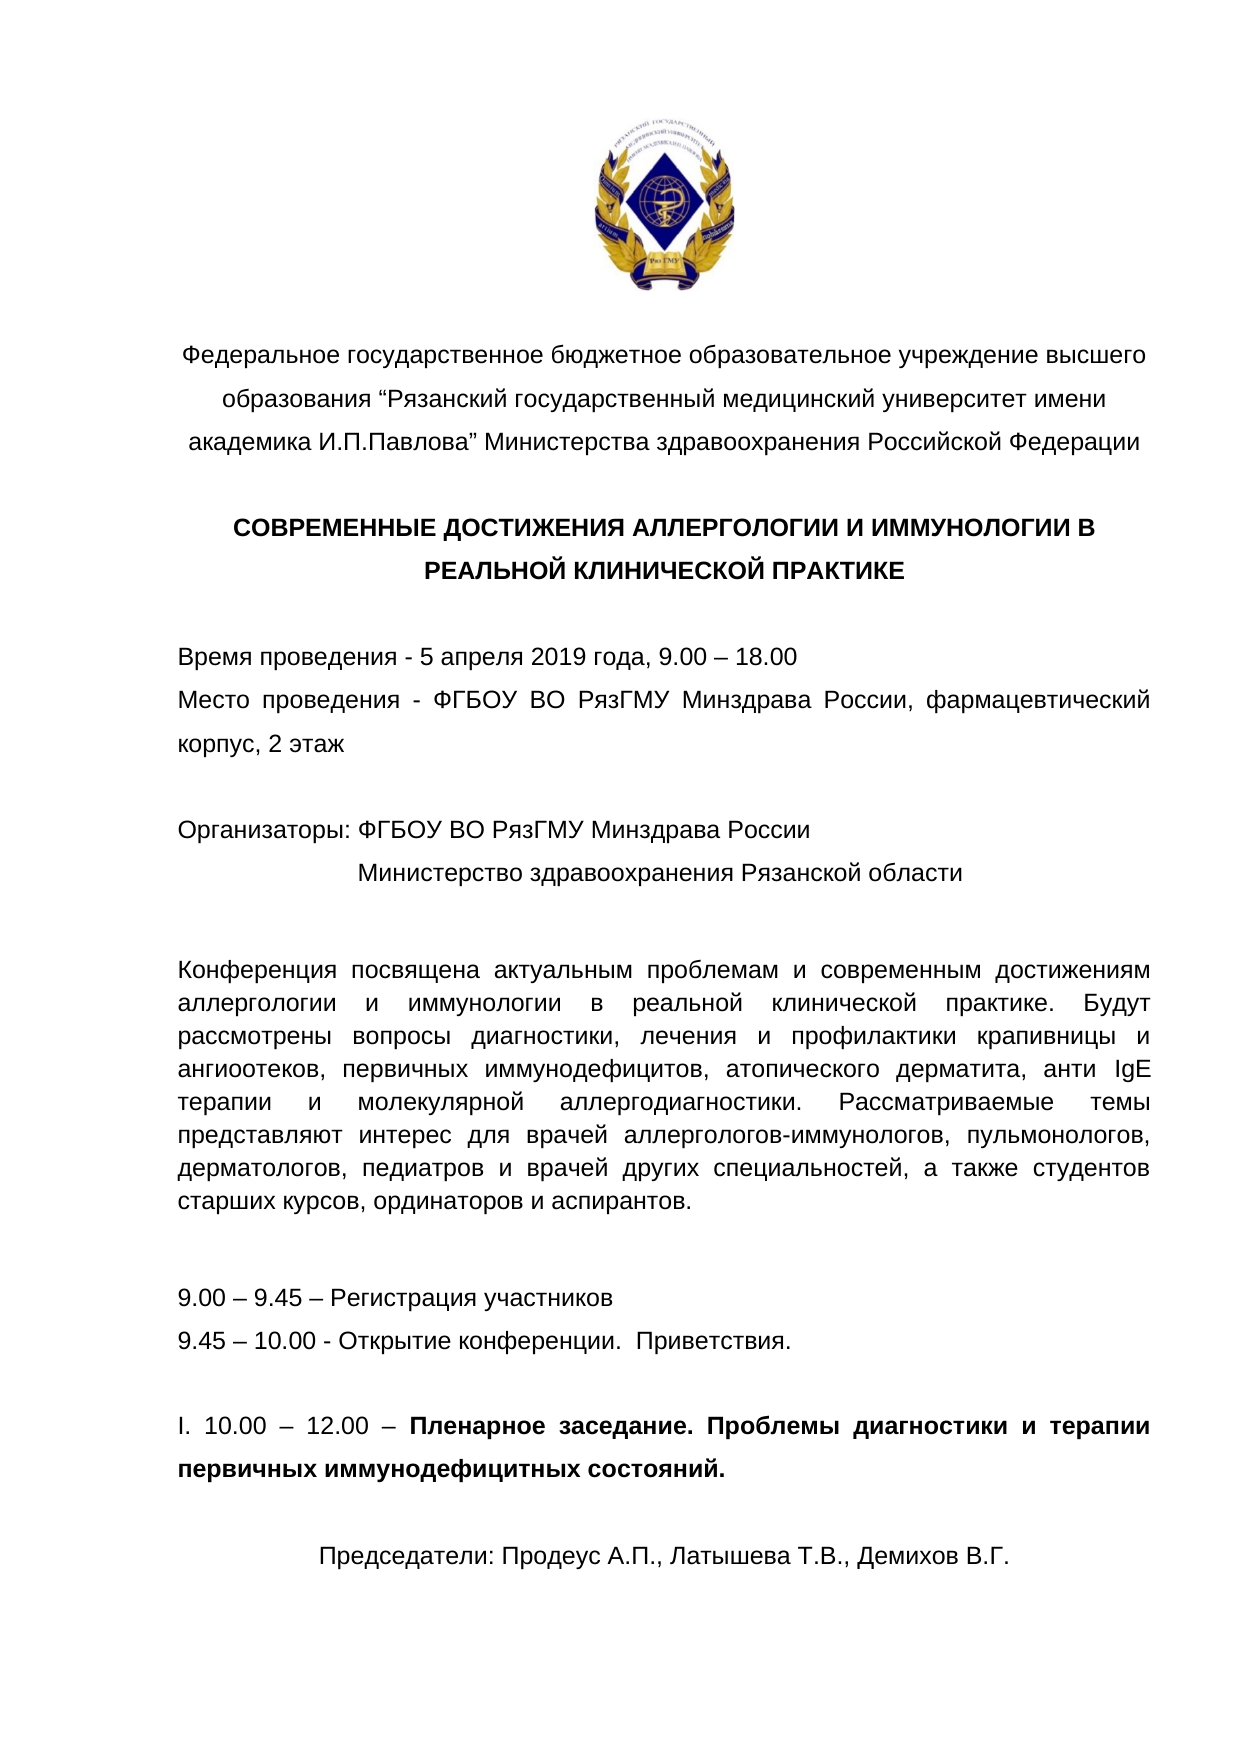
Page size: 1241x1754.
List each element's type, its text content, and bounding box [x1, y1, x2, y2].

text Организаторы: ФГБОУ ВО РязГМУ Минздрава России [177, 815, 1152, 843]
text I. 10.00 – 12.00 – Пленарное заседание. Проблемы диагностики и терапии первичных иммунодефицитных состояний. [177, 1411, 1152, 1483]
text 9.00 – 9.45 – Регистрация участников [177, 1283, 1152, 1312]
text Министерство здравоохранения Рязанской области [177, 858, 1152, 887]
text Место проведения - ФГБОУ ВО РязГМУ Минздрава России, фармацевтический корпус, 2 этаж [177, 685, 1152, 757]
text 9.45 – 10.00 - Открытие конференции. Приветствия. [177, 1326, 1152, 1355]
text СОВРЕМЕННЫЕ ДОСТИЖЕНИЯ АЛЛЕРГОЛОГИИ И ИММУНОЛОГИИ В РЕАЛЬНОЙ КЛИНИЧЕСКОЙ ПРАКТИКЕ [177, 513, 1152, 585]
text Председатели: Продеус А.П., Латышева Т.В., Демихов В.Г. [177, 1541, 1152, 1569]
picture [594, 118, 735, 291]
text Время проведения - 5 апреля 2019 года, 9.00 – 18.00 [177, 642, 1152, 671]
text Конференция посвящена актуальным проблемам и современным достижениям аллергологии и иммунологии в реальной клинической практике. Будут рассмотрены вопросы диагностики, лечения и профилактики крапивницы и ангиоотеков, первичных иммунодефицитов, атопического дерматита, анти IgE терапии и молекулярной аллергодиагностики. Рассматриваемые темы представляют интерес для врачей аллергологов-иммунологов, пульмонологов, дерматологов, педиатров и врачей других специальностей, а также студентов старших курсов, ординаторов и аспирантов. [177, 955, 1152, 1215]
text Федеральное государственное бюджетное образовательное учреждение высшего образования “Рязанский государственный медицинский университет имени академика И.П.Павлова” Министерства здравоохранения Российской Федерации [177, 340, 1152, 455]
